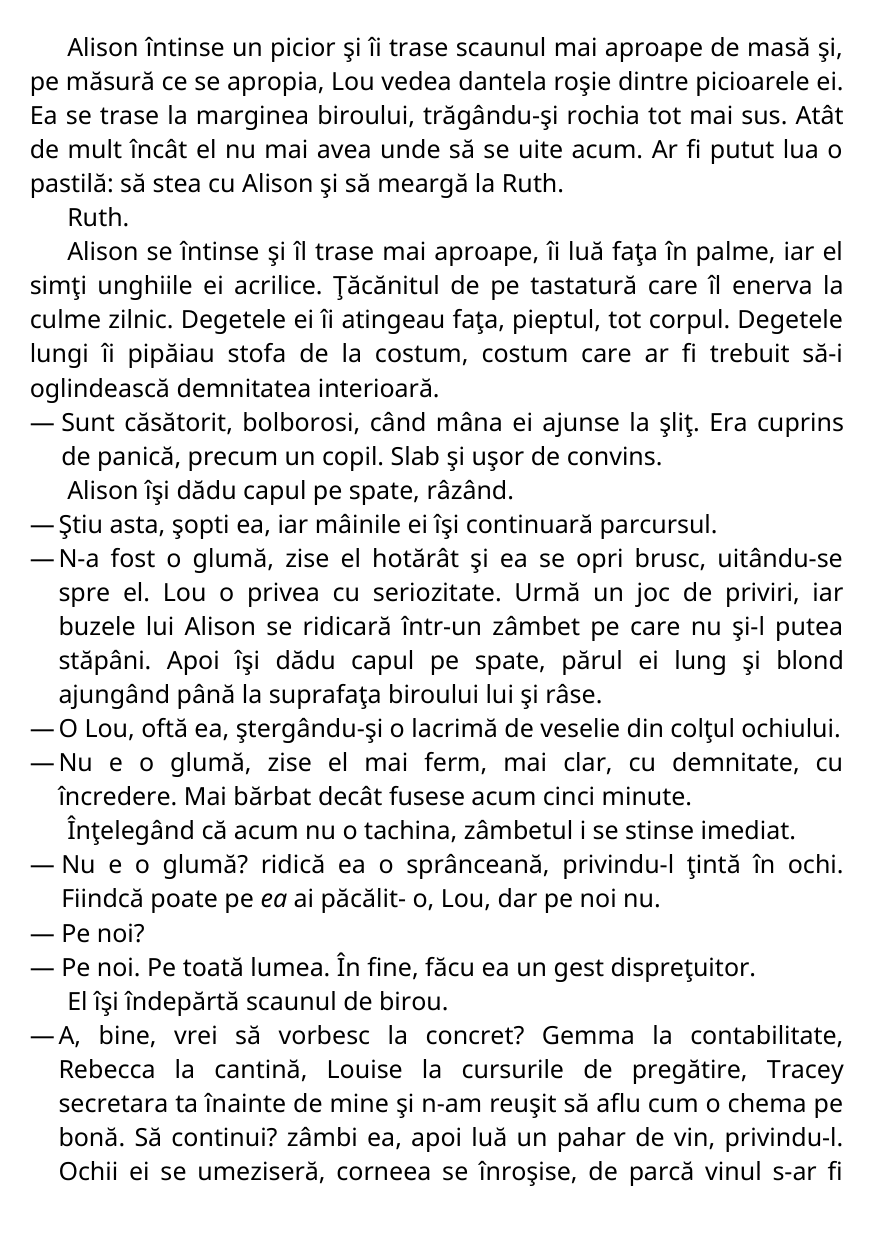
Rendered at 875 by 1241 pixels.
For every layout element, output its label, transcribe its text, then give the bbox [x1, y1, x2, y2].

text Alison se întinse şi îl trase mai aproape, îi luă faţa în palme, iar el simţi unghiile ei acrilice. Ţăcănitul de pe tastatură care îl enerva la culme zilnic. Degetele ei îi atingeau faţa, pieptul, tot corpul. Degetele lungi îi pipăiau stofa de la costum, costum care ar fi trebuit să-i oglindească demnitatea interioară. [29, 234, 844, 404]
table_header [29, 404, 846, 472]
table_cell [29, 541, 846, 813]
text El îşi îndepărtă scaunul de birou. [29, 983, 844, 1017]
text Alison întinse un picior şi îi trase scaunul mai aproape de masă şi, pe măsură ce se apropia, Lou vedea dantela roşie dintre picioarele ei. Ea se trase la marginea biroului, trăgându-şi rochia tot mai sus. Atât de mult încât el nu mai avea unde să se uite acum. Ar fi putut lua o pastilă: să stea cu Alison şi să meargă la Ruth. [29, 29, 844, 200]
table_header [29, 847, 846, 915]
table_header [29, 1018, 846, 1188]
text Înţelegând că acum nu o tachina, zâmbetul i se stinse imediat. [29, 813, 844, 847]
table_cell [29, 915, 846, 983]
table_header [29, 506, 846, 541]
text Alison îşi dădu capul pe spate, râzând. [29, 472, 844, 506]
text Ruth. [29, 200, 844, 234]
